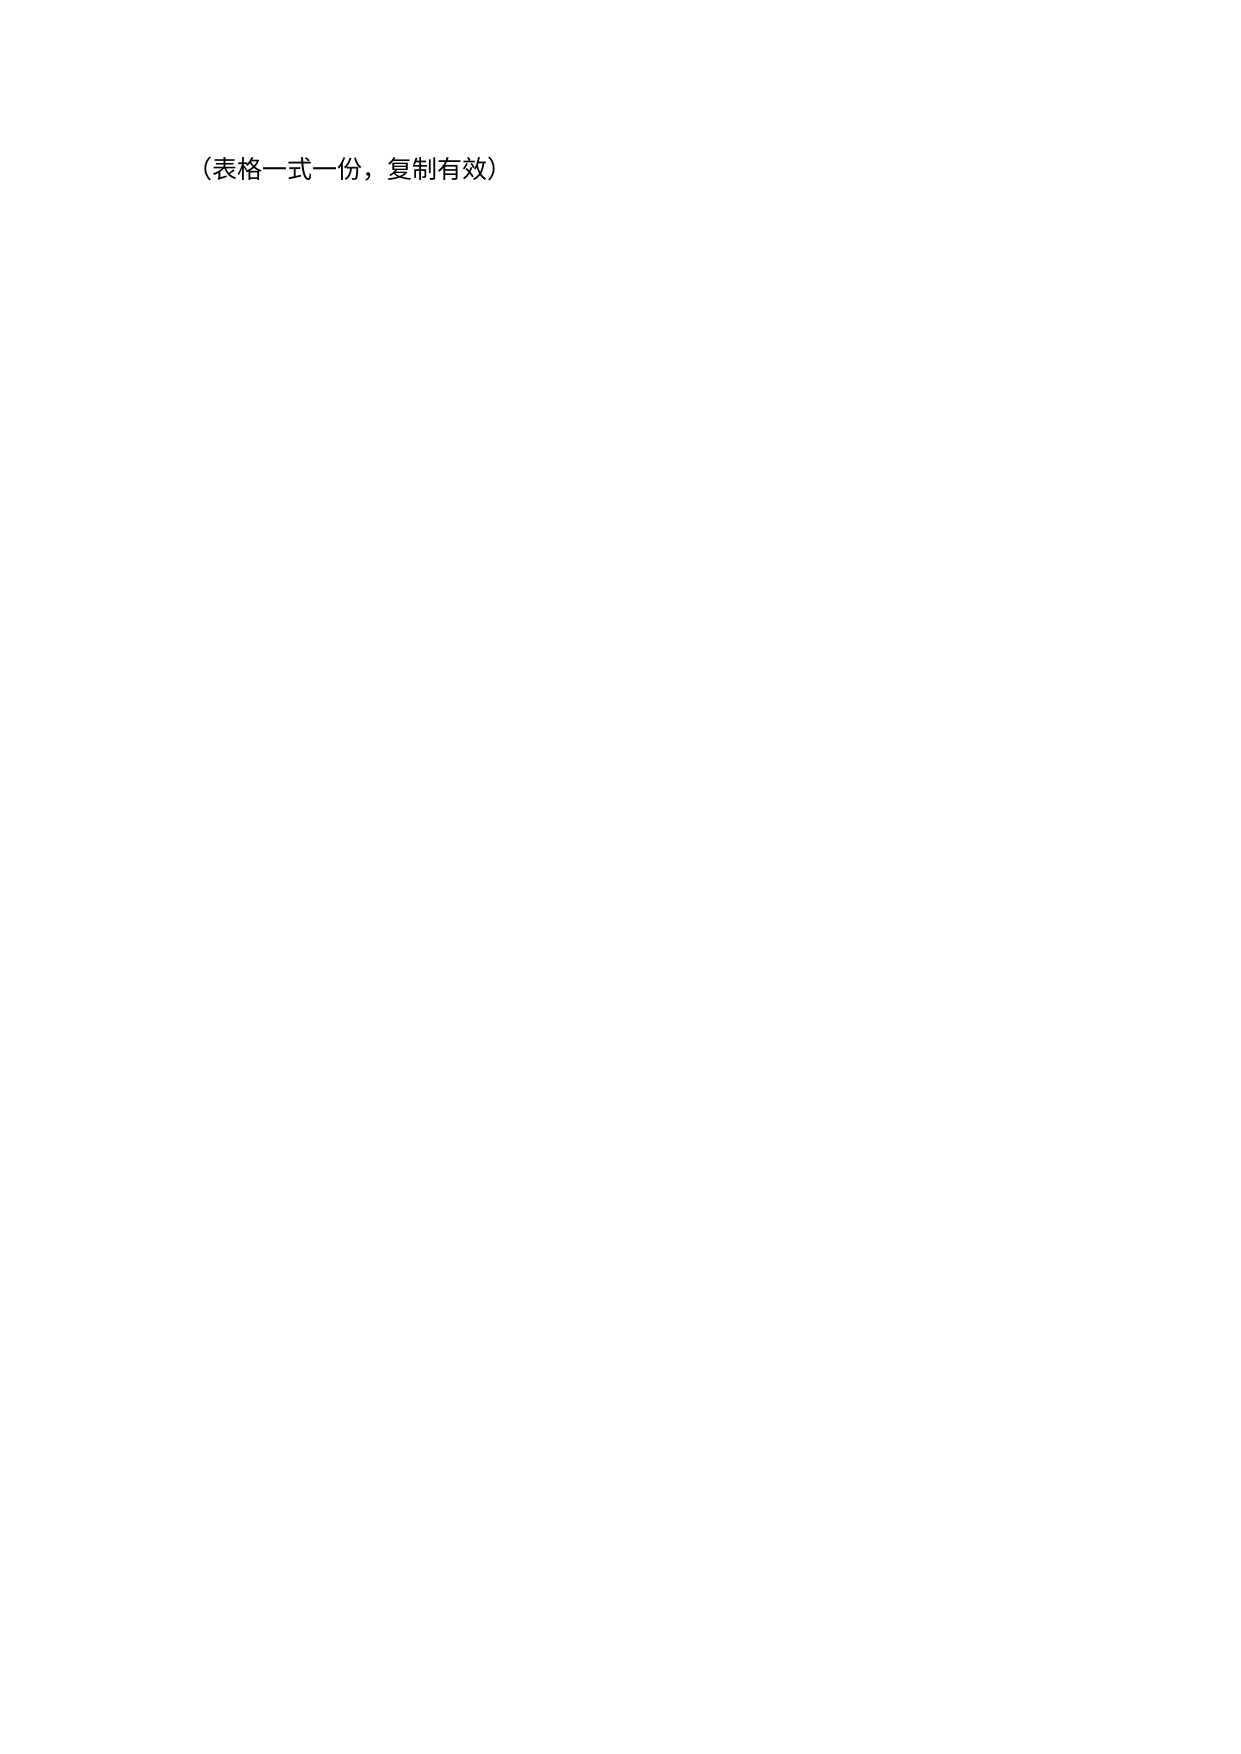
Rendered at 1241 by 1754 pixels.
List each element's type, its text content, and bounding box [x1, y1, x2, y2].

text （表格一式一份，复制有效） 附件3 [187, 136, 1053, 201]
